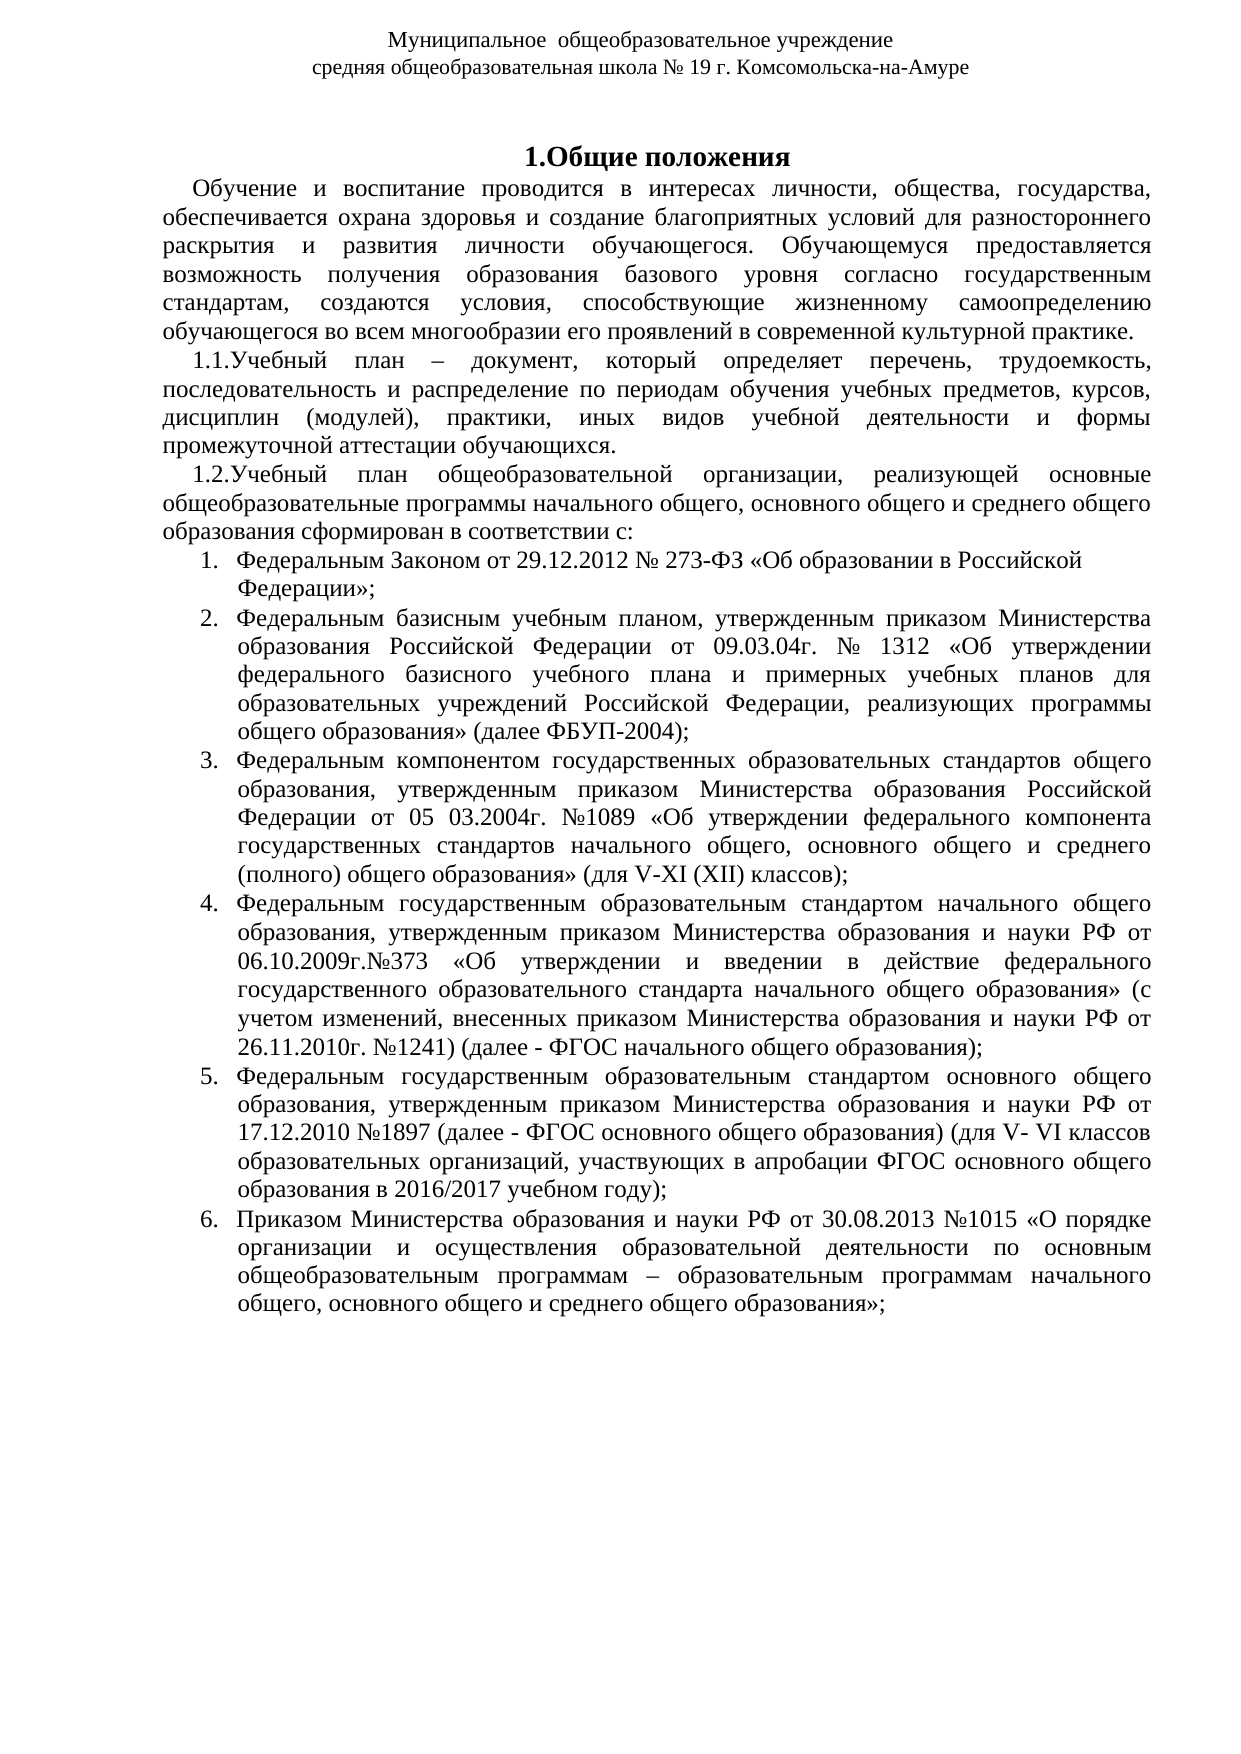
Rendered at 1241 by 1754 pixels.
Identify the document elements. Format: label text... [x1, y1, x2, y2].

list Приказом Министерства образования и науки РФ от 30.08.2013 №1015 «О порядке организации и осуществления образовательной деятельности по основным общеобразовательным программам – образовательным программам начального общего, основного общего и среднего общего образования»; [200, 1204, 1152, 1317]
list Федеральным Законом от 29.12.2012 № 273-ФЗ «Об образовании в Российской Федерации»; [200, 546, 1152, 602]
text Обучение и воспитание проводится в интересах личности, общества, государства, обеспечивается охрана здоровья и создание благоприятных условий для разностороннего раскрытия и развития личности обучающегося. Обучающемуся предоставляется возможность получения образования базового уровня согласно государственным стандартам, создаются условия, способствующие жизненному самоопределению обучающегося во всем многообразии его проявлений в современной культурной практике. [162, 173, 1152, 345]
list Федеральным базисным учебным планом, утвержденным приказом Министерства образования Российской Федерации от 09.03.04г. № 1312 «Об утверждении федерального базисного учебного плана и примерных учебных планов для образовательных учреждений Российской Федерации, реализующих программы общего образования» (далее ФБУП-2004); [200, 603, 1152, 744]
list Федеральным компонентом государственных образовательных стандартов общего образования, утвержденным приказом Министерства образования Российской Федерации от 05 03.2004г. №1089 «Об утверждении федерального компонента государственных стандартов начального общего, основного общего и среднего (полного) общего образования» (для V-XI (XII) классов); [200, 746, 1152, 887]
text 1.1.Учебный план – документ, который определяет перечень, трудоемкость, последовательность и распределение по периодам обучения учебных предметов, курсов, дисциплин (модулей), практики, иных видов учебной деятельности и формы промежуточной аттестации обучающихся. [162, 346, 1152, 459]
text 1.2.Учебный план общеобразовательной организации, реализующей основные общеобразовательные программы начального общего, основного общего и среднего общего образования сформирован в соответствии с: [162, 460, 1152, 545]
text 1.Общие положения [150, 139, 1164, 173]
list Федеральным государственным образовательным стандартом основного общего образования, утвержденным приказом Министерства образования и науки РФ от 17.12.2010 №1897 (далее - ФГОС основного общего образования) (для V- VI классов образовательных организаций, участвующих в апробации ФГОС основного общего образования в 2016/2017 учебном году); [200, 1062, 1152, 1203]
list Федеральным государственным образовательным стандартом начального общего образования, утвержденным приказом Министерства образования и науки РФ от 06.10.2009г.№373 «Об утверждении и введении в действие федерального государственного образовательного стандарта начального общего образования» (с учетом изменений, внесенных приказом Министерства образования и науки РФ от 26.11.2010г. №1241) (далее - ФГОС начального общего образования); [200, 889, 1152, 1060]
